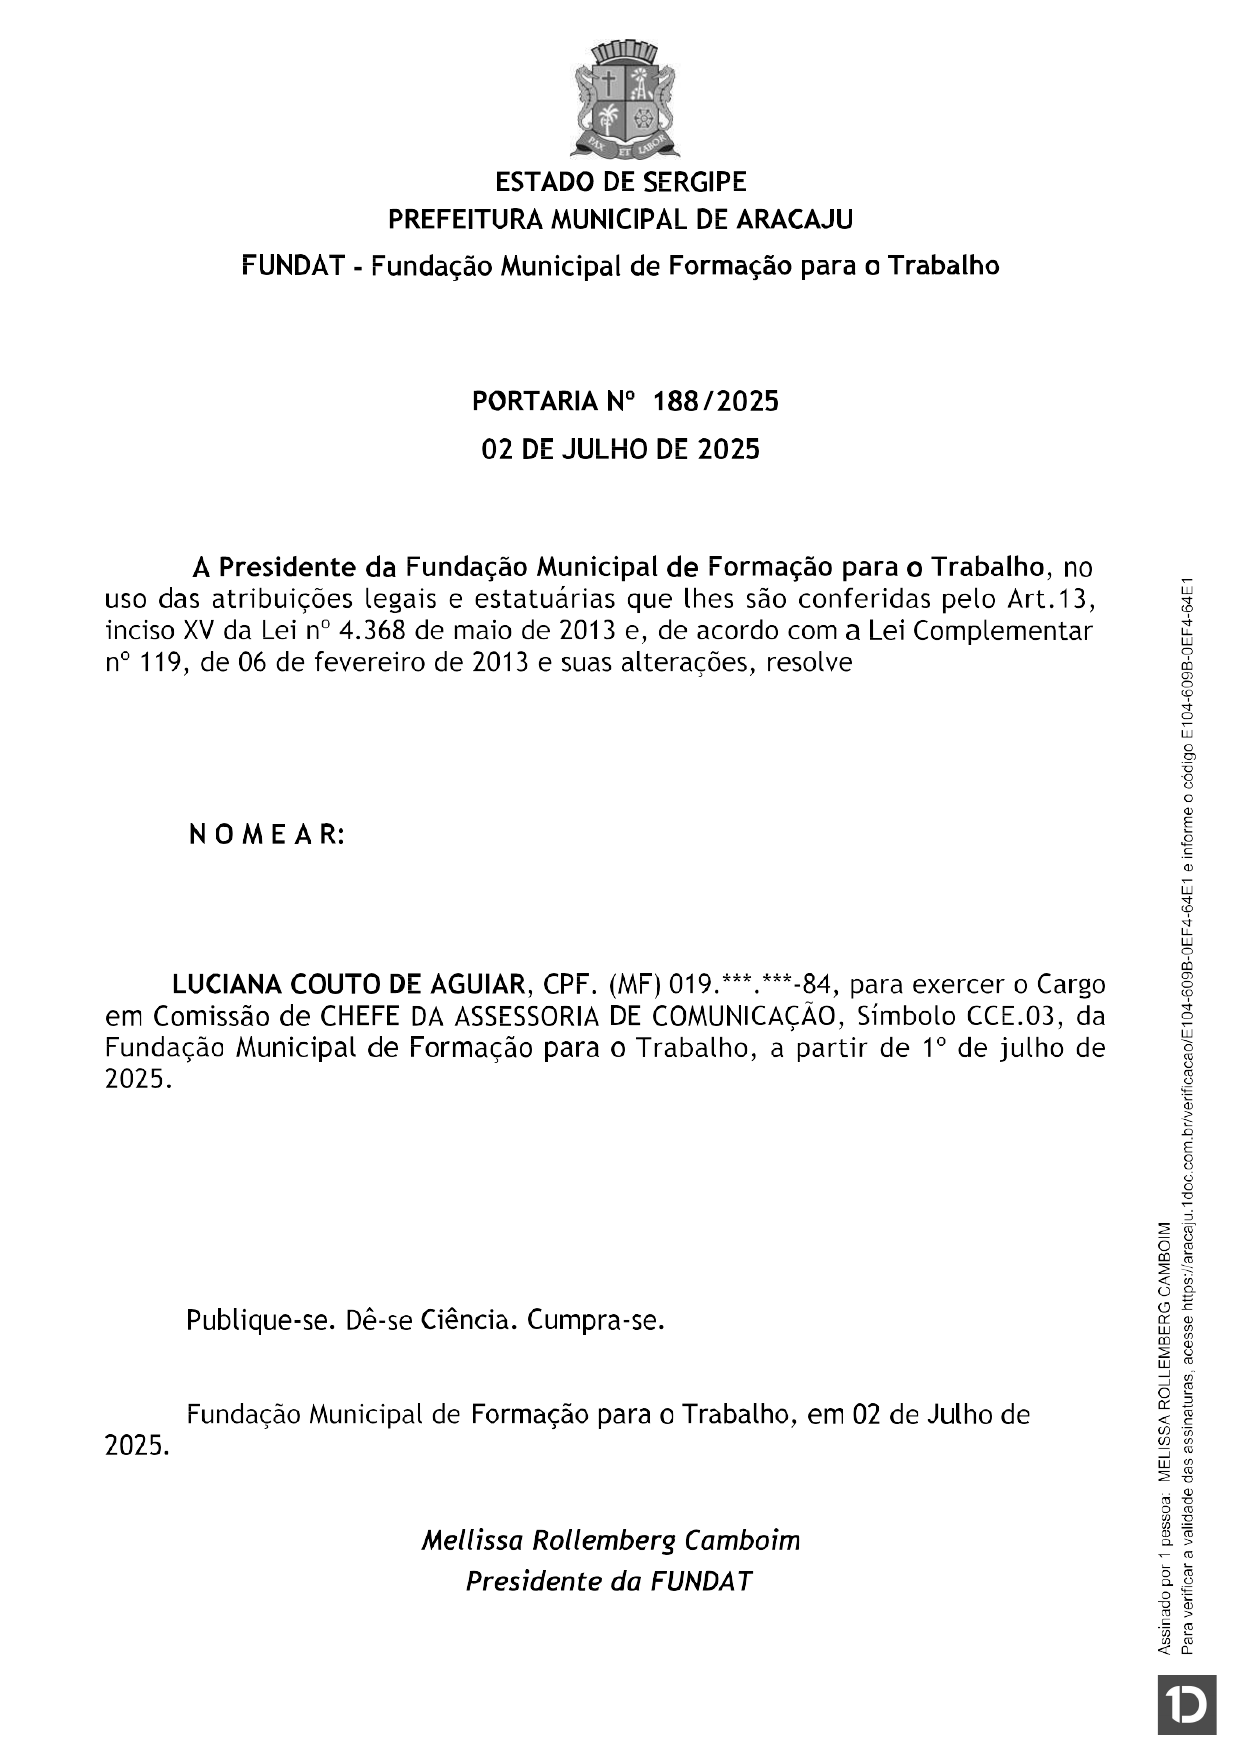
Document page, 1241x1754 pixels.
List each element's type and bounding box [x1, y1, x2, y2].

picture [608, 390, 623, 411]
picture [475, 1036, 532, 1063]
picture [294, 823, 312, 844]
picture [528, 1308, 557, 1329]
picture [154, 1005, 184, 1026]
picture [511, 208, 543, 229]
picture [523, 438, 553, 459]
picture [321, 1005, 336, 1026]
picture [368, 1036, 382, 1057]
picture [698, 438, 744, 459]
picture [466, 1569, 754, 1591]
picture [296, 1010, 310, 1026]
picture [106, 555, 1094, 677]
picture [1158, 579, 1196, 1655]
picture [187, 1010, 206, 1025]
picture [264, 1314, 327, 1330]
picture [296, 1036, 316, 1057]
picture [545, 1041, 573, 1062]
picture [578, 438, 593, 459]
picture [242, 823, 263, 844]
picture [319, 1041, 347, 1062]
picture [384, 1041, 398, 1057]
picture [217, 1005, 269, 1026]
picture [105, 1036, 223, 1088]
picture [611, 1005, 626, 1025]
picture [321, 823, 343, 844]
picture [604, 171, 635, 191]
picture [697, 208, 728, 229]
picture [482, 438, 512, 459]
picture [717, 171, 746, 191]
picture [941, 1408, 954, 1424]
picture [576, 1041, 599, 1057]
picture [583, 1314, 656, 1335]
picture [551, 209, 588, 229]
picture [609, 208, 638, 229]
picture [277, 254, 292, 275]
picture [188, 1309, 215, 1330]
picture [802, 260, 856, 280]
picture [610, 973, 1105, 1062]
picture [598, 1408, 650, 1429]
picture [853, 1403, 880, 1424]
picture [560, 1314, 580, 1329]
picture [717, 390, 763, 411]
picture [890, 1403, 919, 1424]
picture [216, 823, 233, 844]
picture [765, 390, 778, 411]
picture [295, 254, 345, 275]
picture [372, 254, 660, 281]
picture [280, 1004, 293, 1026]
picture [569, 39, 681, 160]
picture [1001, 1403, 1030, 1424]
picture [243, 254, 274, 275]
picture [659, 171, 707, 192]
picture [106, 1010, 142, 1026]
picture [837, 209, 852, 229]
picture [236, 1036, 270, 1057]
picture [328, 973, 380, 994]
picture [441, 1041, 472, 1057]
picture [218, 1308, 261, 1335]
picture [1157, 1675, 1217, 1735]
picture [870, 619, 904, 640]
picture [657, 438, 688, 459]
picture [668, 390, 682, 411]
picture [411, 1036, 439, 1057]
picture [865, 260, 880, 275]
picture [291, 973, 326, 994]
picture [684, 390, 698, 411]
picture [808, 1408, 843, 1424]
picture [660, 1408, 674, 1424]
picture [190, 823, 205, 844]
picture [347, 1307, 412, 1330]
picture [105, 1434, 161, 1455]
picture [591, 209, 606, 229]
picture [611, 1041, 625, 1057]
picture [641, 208, 687, 229]
picture [188, 1403, 460, 1429]
picture [562, 438, 575, 459]
picture [421, 1528, 800, 1555]
picture [956, 1403, 992, 1424]
picture [644, 171, 657, 192]
picture [746, 438, 759, 459]
picture [273, 1041, 285, 1057]
picture [596, 438, 647, 459]
picture [408, 973, 599, 1026]
